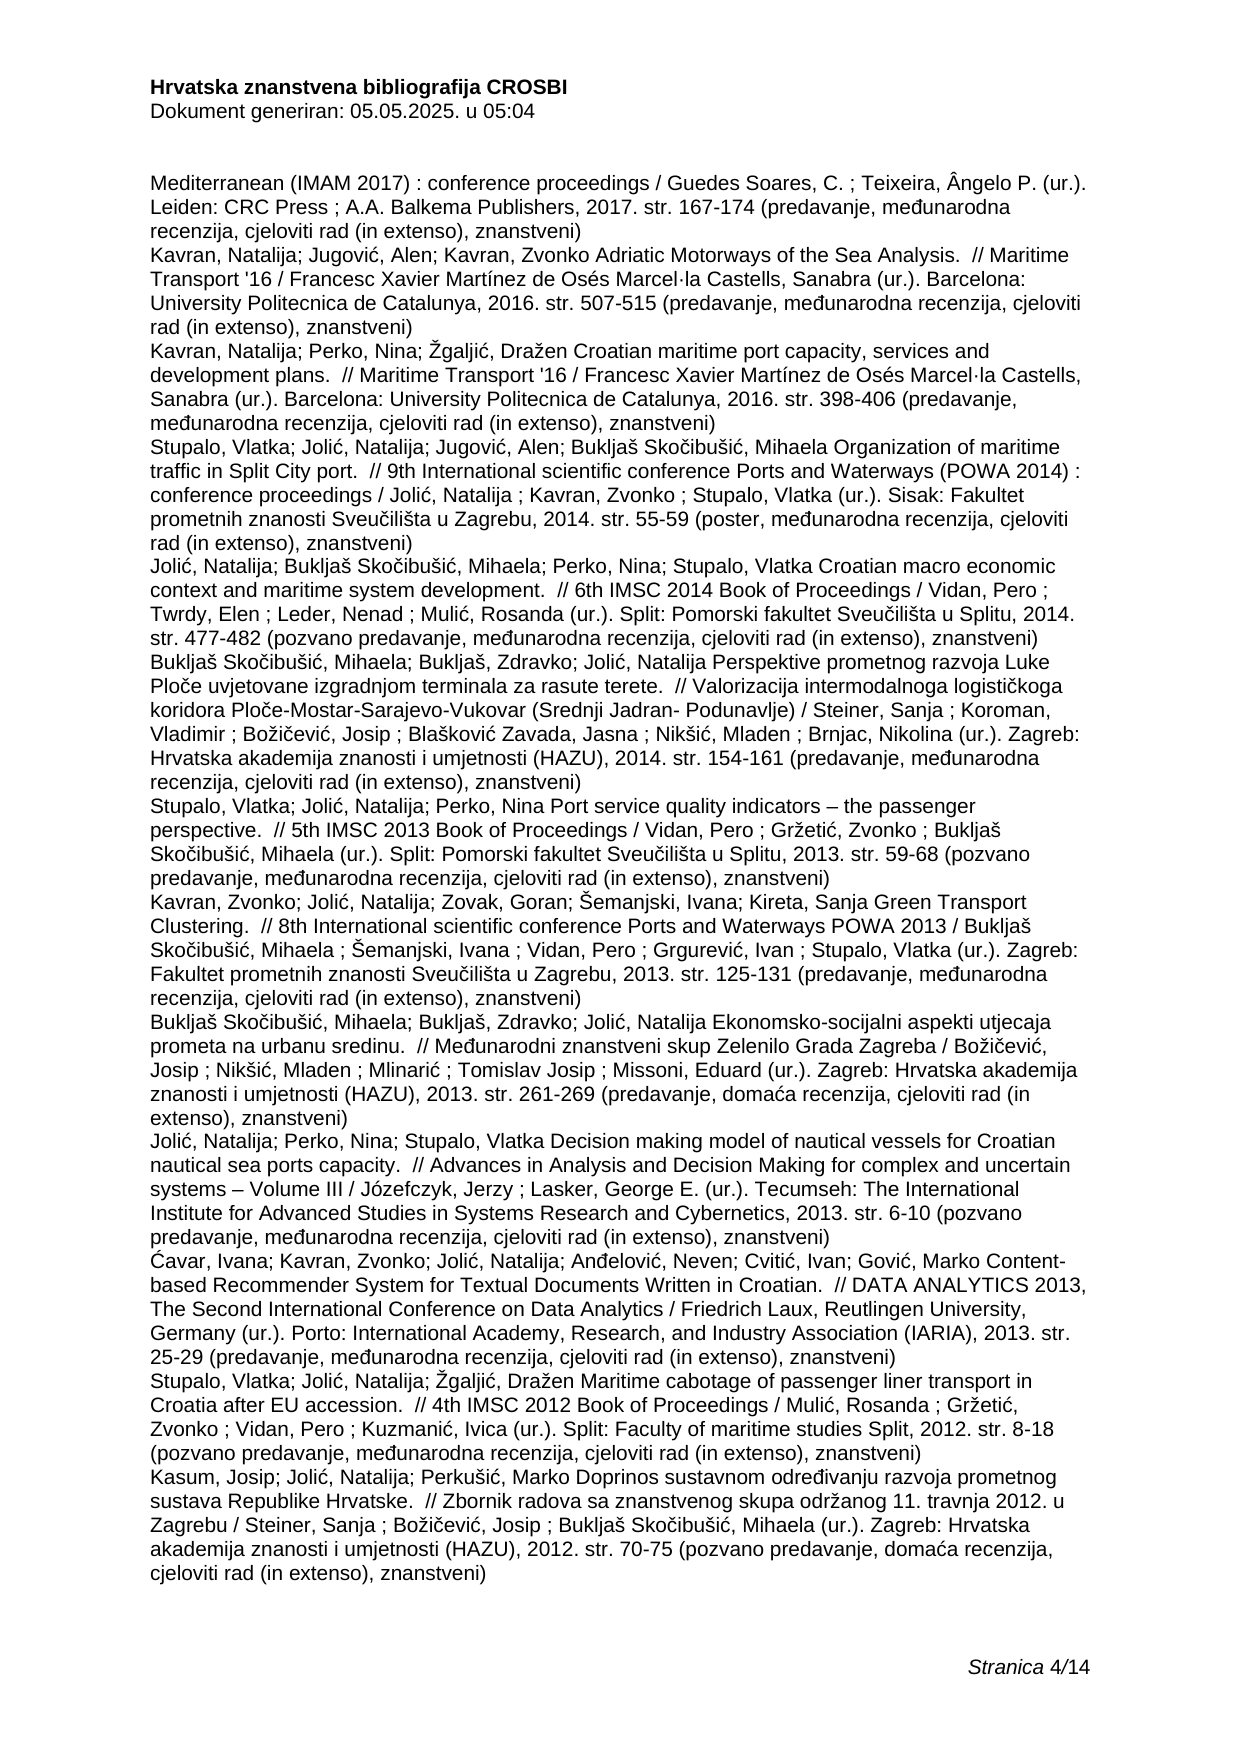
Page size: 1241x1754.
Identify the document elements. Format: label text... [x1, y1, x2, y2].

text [150, 171, 1090, 243]
text Bukljaš Skočibušić, Mihaela; Bukljaš, Zdravko; Jolić, Natalija [150, 1009, 1090, 1129]
text Ćavar, Ivana; Kavran, Zvonko; Jolić, Natalija; Anđelović, Neven; Cvitić, Ivan; Gović, Marko [150, 1249, 1090, 1369]
text Stupalo, Vlatka; Jolić, Natalija; Perko, Nina [150, 794, 1090, 890]
text Kasum, Josip; Jolić, Natalija; Perkušić, Marko [150, 1465, 1090, 1584]
text Jolić, Natalija; Perko, Nina; Stupalo, Vlatka [150, 1129, 1090, 1249]
text Stupalo, Vlatka; Jolić, Natalija; Jugović, Alen; Bukljaš Skočibušić, Mihaela [150, 434, 1090, 554]
text Kavran, Zvonko; Jolić, Natalija; Zovak, Goran; Šemanjski, Ivana; Kireta, Sanja [150, 890, 1090, 1009]
text Jolić, Natalija; Bukljaš Skočibušić, Mihaela; Perko, Nina; Stupalo, Vlatka [150, 554, 1090, 650]
text Kavran, Natalija; Perko, Nina; Žgaljić, Dražen [150, 339, 1090, 434]
text Bukljaš Skočibušić, Mihaela; Bukljaš, Zdravko; Jolić, Natalija [150, 650, 1090, 794]
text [150, 1369, 1090, 1465]
text Kavran, Natalija; Jugović, Alen; Kavran, Zvonko [150, 243, 1090, 339]
